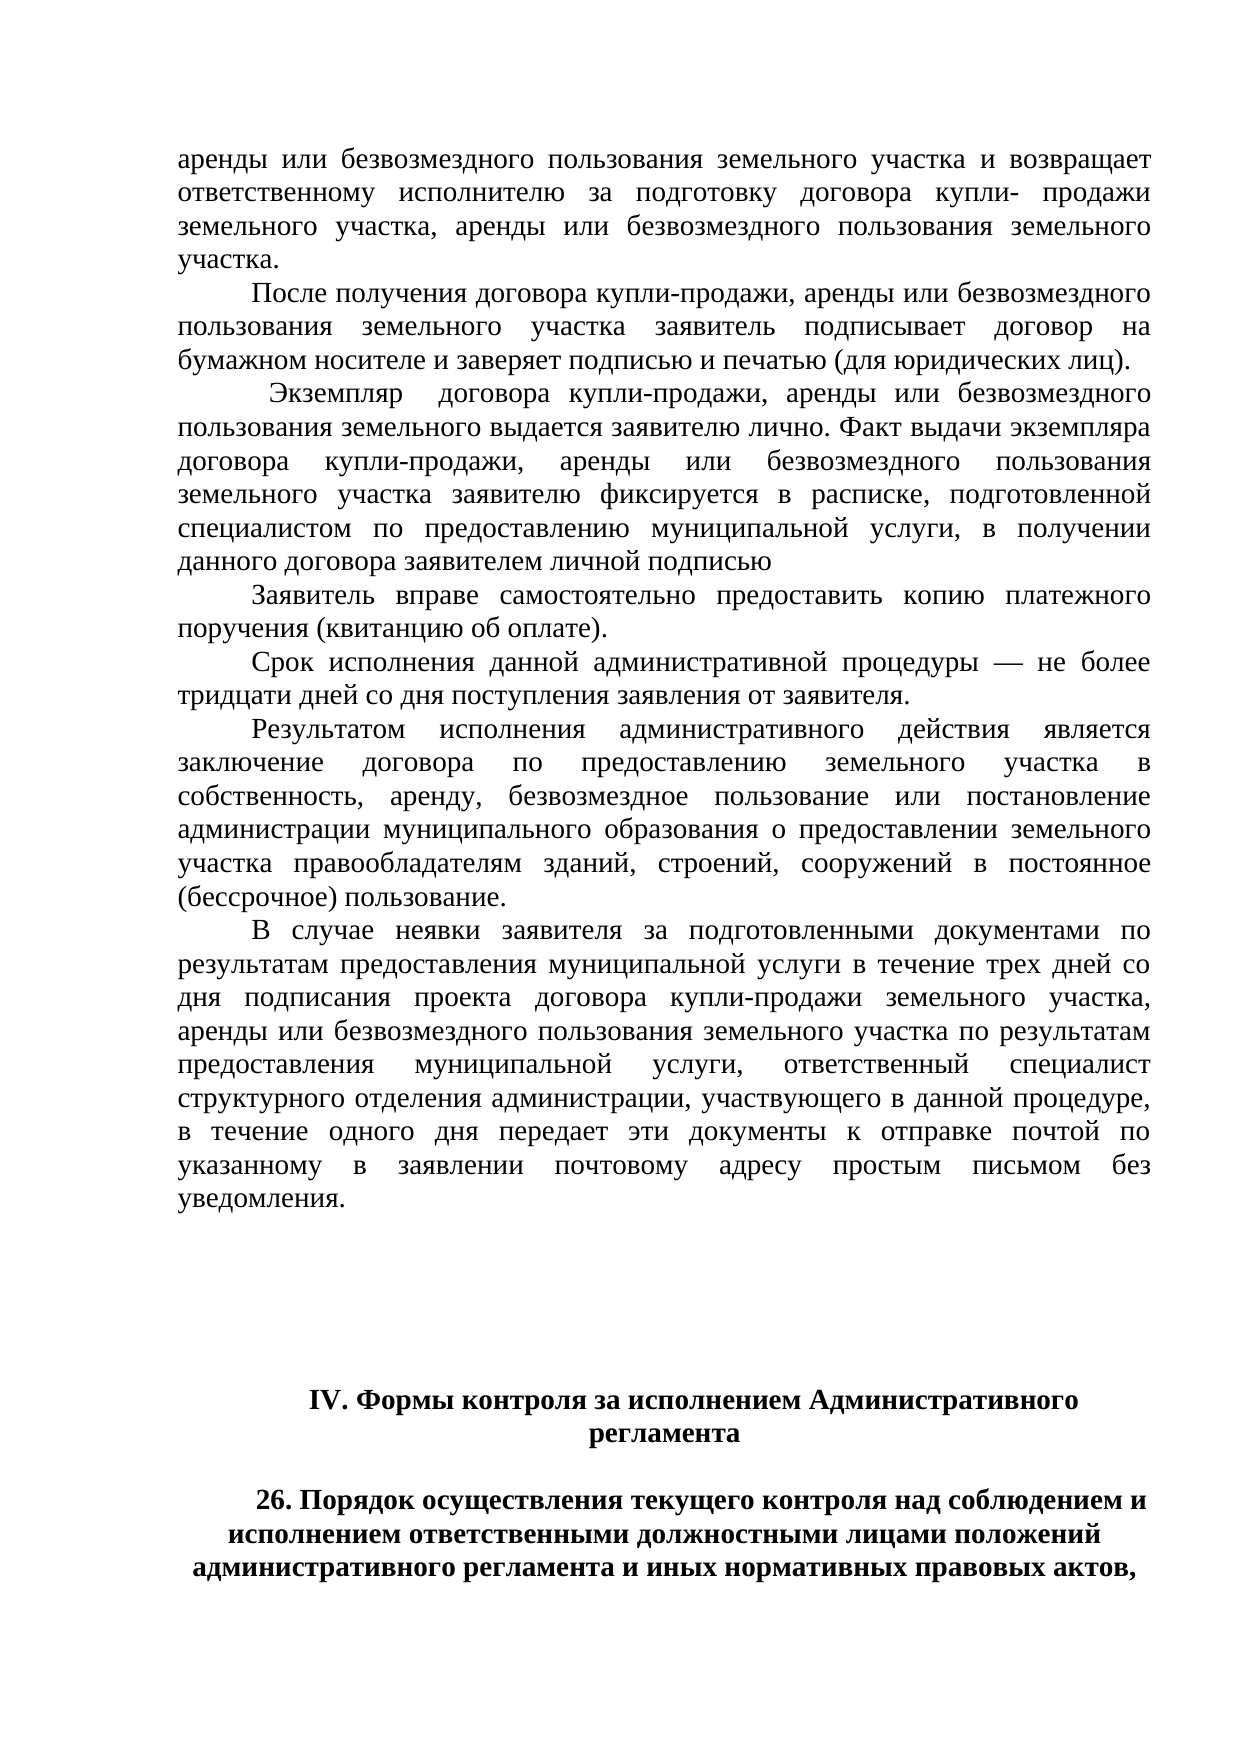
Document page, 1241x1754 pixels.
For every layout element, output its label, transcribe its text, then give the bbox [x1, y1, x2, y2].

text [177, 1482, 1152, 1583]
text После получения договора купли-продажи, аренды или безвозмездного пользования земельного участка заявитель подписывает договор на бумажном носителе и заверяет подписью и печатью (для юридических лиц). [177, 275, 1152, 376]
text В случае неявки заявителя за подготовленными документами по результатам предоставления муниципальной услуги в течение трех дней со дня подписания проекта договора купли-продажи земельного участка, аренды или безвозмездного пользования земельного участка по результатам предоставления муниципальной услуги, ответственный специалист структурного отделения администрации, участвующего в данной процедуре, в течение одного дня передает эти документы к отправке почтой по указанному в заявлении почтовому адресу простым письмом без уведомления. [177, 912, 1152, 1214]
text Результатом исполнения административного действия является заключение договора по предоставлению земельного участка в собственность, аренду, безвозмездное пользование или постановление администрации муниципального образования о предоставлении земельного участка правообладателям зданий, строений, сооружений в постоянное (бессрочное) пользование. [177, 711, 1152, 912]
text IV. Формы контроля за исполнением Административного регламента [177, 1382, 1152, 1449]
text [177, 141, 1152, 275]
text Экземпляр договора купли-продажи, аренды или безвозмездного пользования земельного выдается заявителю лично. Факт выдачи экземпляра договора купли-продажи, аренды или безвозмездного пользования земельного участка заявителю фиксируется в расписке, подготовленной специалистом по предоставлению муниципальной услуги, в получении данного договора заявителем личной подписью [177, 376, 1152, 577]
text Срок исполнения данной административной процедуры — не более тридцати дней со дня поступления заявления от заявителя. [177, 644, 1152, 711]
text Заявитель вправе самостоятельно предоставить копию платежного поручения (квитанцию об оплате). [177, 577, 1152, 644]
